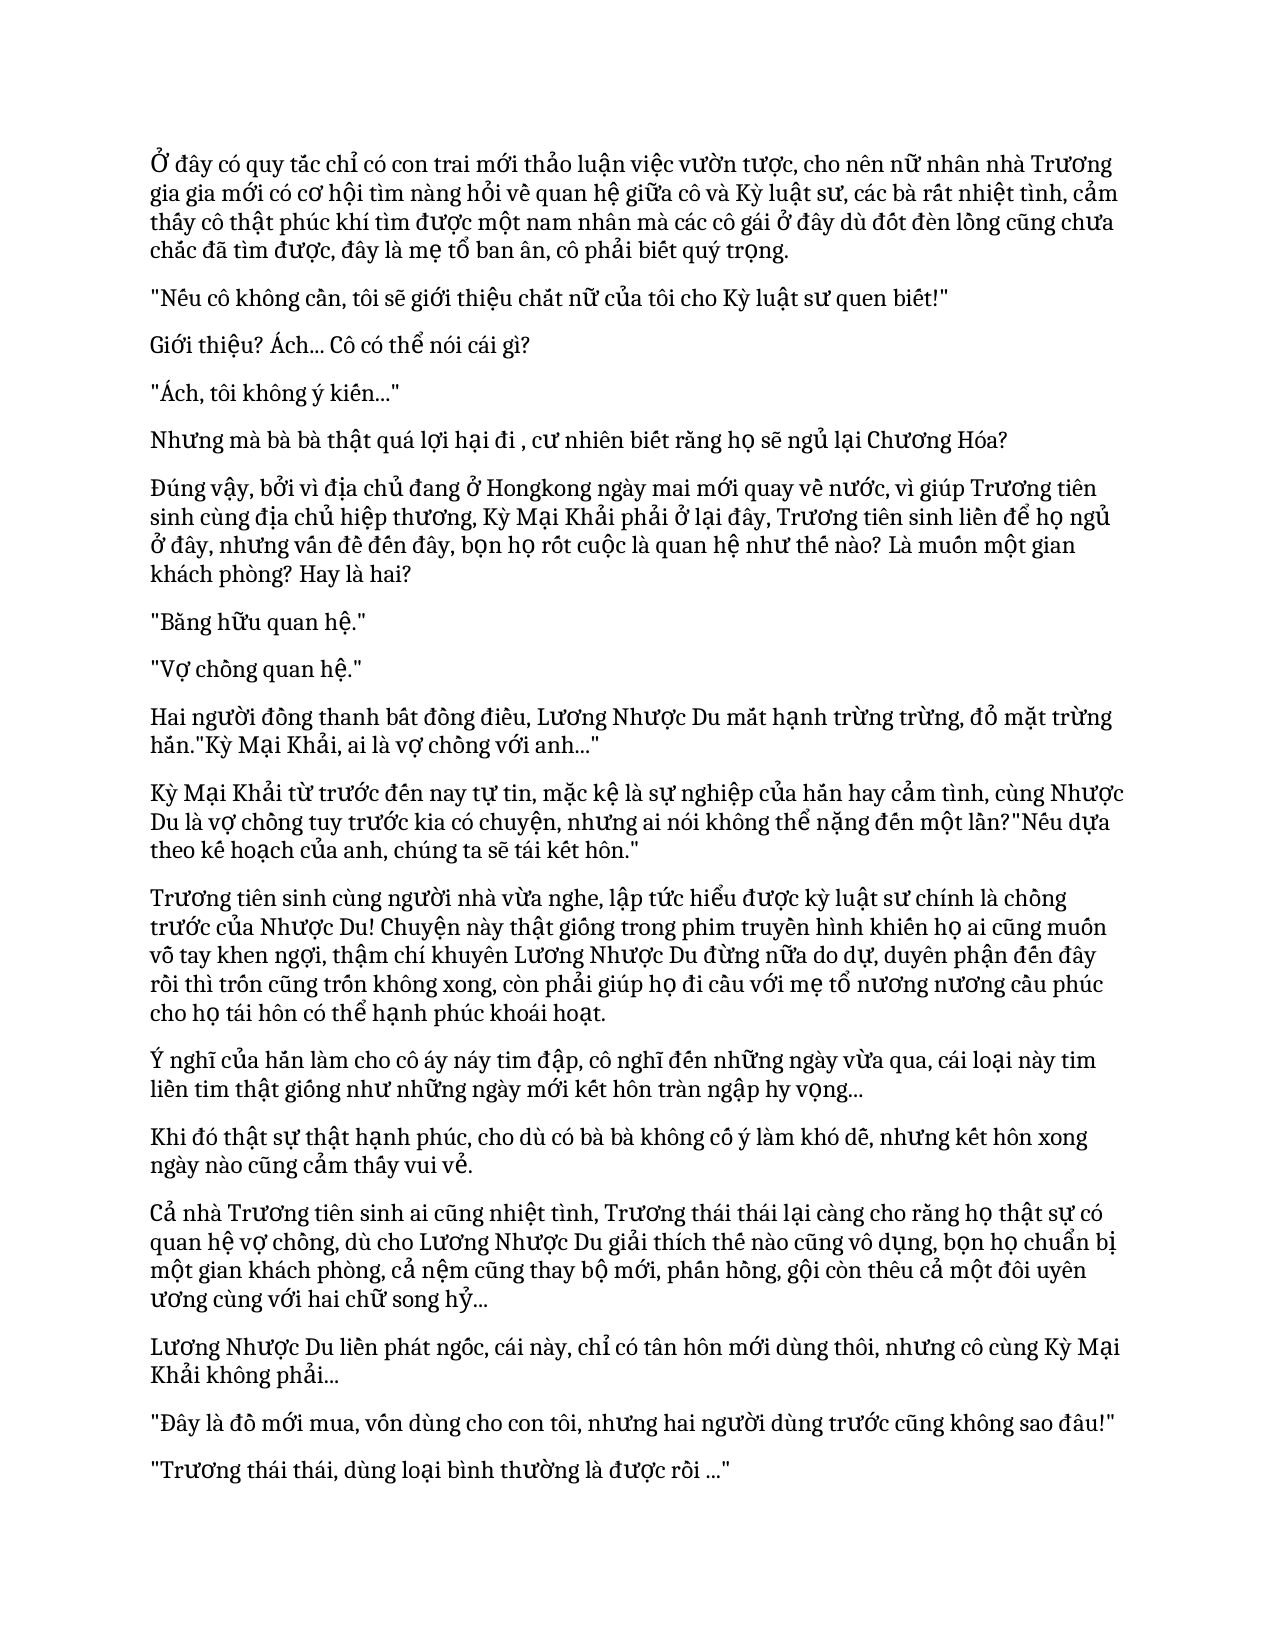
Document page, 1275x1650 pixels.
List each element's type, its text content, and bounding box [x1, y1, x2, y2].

text Nhưng mà bà bà thật quá lợi hại đi , cư nhiên biết rằng họ sẽ ngủ lại Chương Hóa? [150, 426, 1125, 455]
text Cả nhà Trương tiên sinh ai cũng nhiệt tình, Trương thái thái lại càng cho rằng họ thật sự có quan hệ vợ chồng, dù cho Lương Nhược Du giải thích thế nào cũng vô dụng, bọn họ chuẩn bị một gian khách phòng, cả nệm cũng thay bộ mới, phấn hồng, gội còn thêu cả một đôi uyên ương cùng với hai chữ song hỷ... [150, 1199, 1125, 1314]
text Ý nghĩ của hắn làm cho cô áy náy tim đập, cô nghĩ đến những ngày vừa qua, cái loại này tim liền tim thật giống như những ngày mới kết hôn tràn ngập hy vọng... [150, 1046, 1125, 1104]
text "Đây là đồ mới mua, vốn dùng cho con tôi, nhưng hai người dùng trước cũng không sao đâu!" [150, 1409, 1125, 1437]
text "Bằng hữu quan hệ." [150, 607, 1125, 636]
text Kỳ Mại Khải từ trước đến nay tự tin, mặc kệ là sự nghiệp của hắn hay cảm tình, cùng Nhược Du là vợ chồng tuy trước kia có chuyện, nhưng ai nói không thể nặng đến một lần?"Nếu dựa theo kế hoạch của anh, chúng ta sẽ tái kết hôn." [150, 779, 1125, 865]
text Khi đó thật sự thật hạnh phúc, cho dù có bà bà không cố ý làm khó dễ, nhưng kết hôn xong ngày nào cũng cảm thấy vui vẻ. [150, 1122, 1125, 1180]
text "Nếu cô không cần, tôi sẽ giới thiệu chắt nữ của tôi cho Kỳ luật sư quen biết!" [150, 284, 1125, 312]
text "Ách, tôi không ý kiến..." [150, 379, 1125, 407]
text Ở đây có quy tắc chỉ có con trai mới thảo luận việc vườn tược, cho nên nữ nhân nhà Trương gia gia mới có cơ hội tìm nàng hỏi về quan hệ giữa cô và Kỳ luật sư, các bà rất nhiệt tình, cảm thấy cô thật phúc khí tìm được một nam nhân mà các cô gái ở đây dù đốt đèn lồng cũng chưa chắc đã tìm được, đây là mẹ tổ ban ân, cô phải biết quý trọng. [150, 150, 1125, 265]
text Lương Nhược Du liền phát ngốc, cái này, chỉ có tân hôn mới dùng thôi, nhưng cô cùng Kỳ Mại Khải không phải... [150, 1332, 1125, 1390]
text Đúng vậy, bởi vì địa chủ đang ở Hongkong ngày mai mới quay về nước, vì giúp Trương tiên sinh cùng địa chủ hiệp thương, Kỳ Mại Khải phải ở lại đây, Trương tiên sinh liền để họ ngủ ở đây, nhưng vấn đề đến đây, bọn họ rốt cuộc là quan hệ như thế nào? Là muốn một gian khách phòng? Hay là hai? [150, 474, 1125, 589]
text "Trương thái thái, dùng loại bình thường là được rồi ..." [150, 1456, 1125, 1485]
text Trương tiên sinh cùng người nhà vừa nghe, lập tức hiểu được kỳ luật sư chính là chồng trước của Nhược Du! Chuyện này thật giống trong phim truyền hình khiến họ ai cũng muốn vỗ tay khen ngợi, thậm chí khuyên Lương Nhược Du đừng nữa do dự, duyên phận đến đây rồi thì trốn cũng trốn không xong, còn phải giúp họ đi cầu với mẹ tổ nương nương cầu phúc cho họ tái hôn có thể hạnh phúc khoái hoạt. [150, 884, 1125, 1027]
text Hai người đồng thanh bất đồng điều, Lương Nhược Du mắt hạnh trừng trừng, đỏ mặt trừng hắn."Kỳ Mại Khải, ai là vợ chồng với anh..." [150, 702, 1125, 760]
text "Vợ chồng quan hệ." [150, 655, 1125, 684]
text Giới thiệu? Ách... Cô có thể nói cái gì? [150, 331, 1125, 360]
